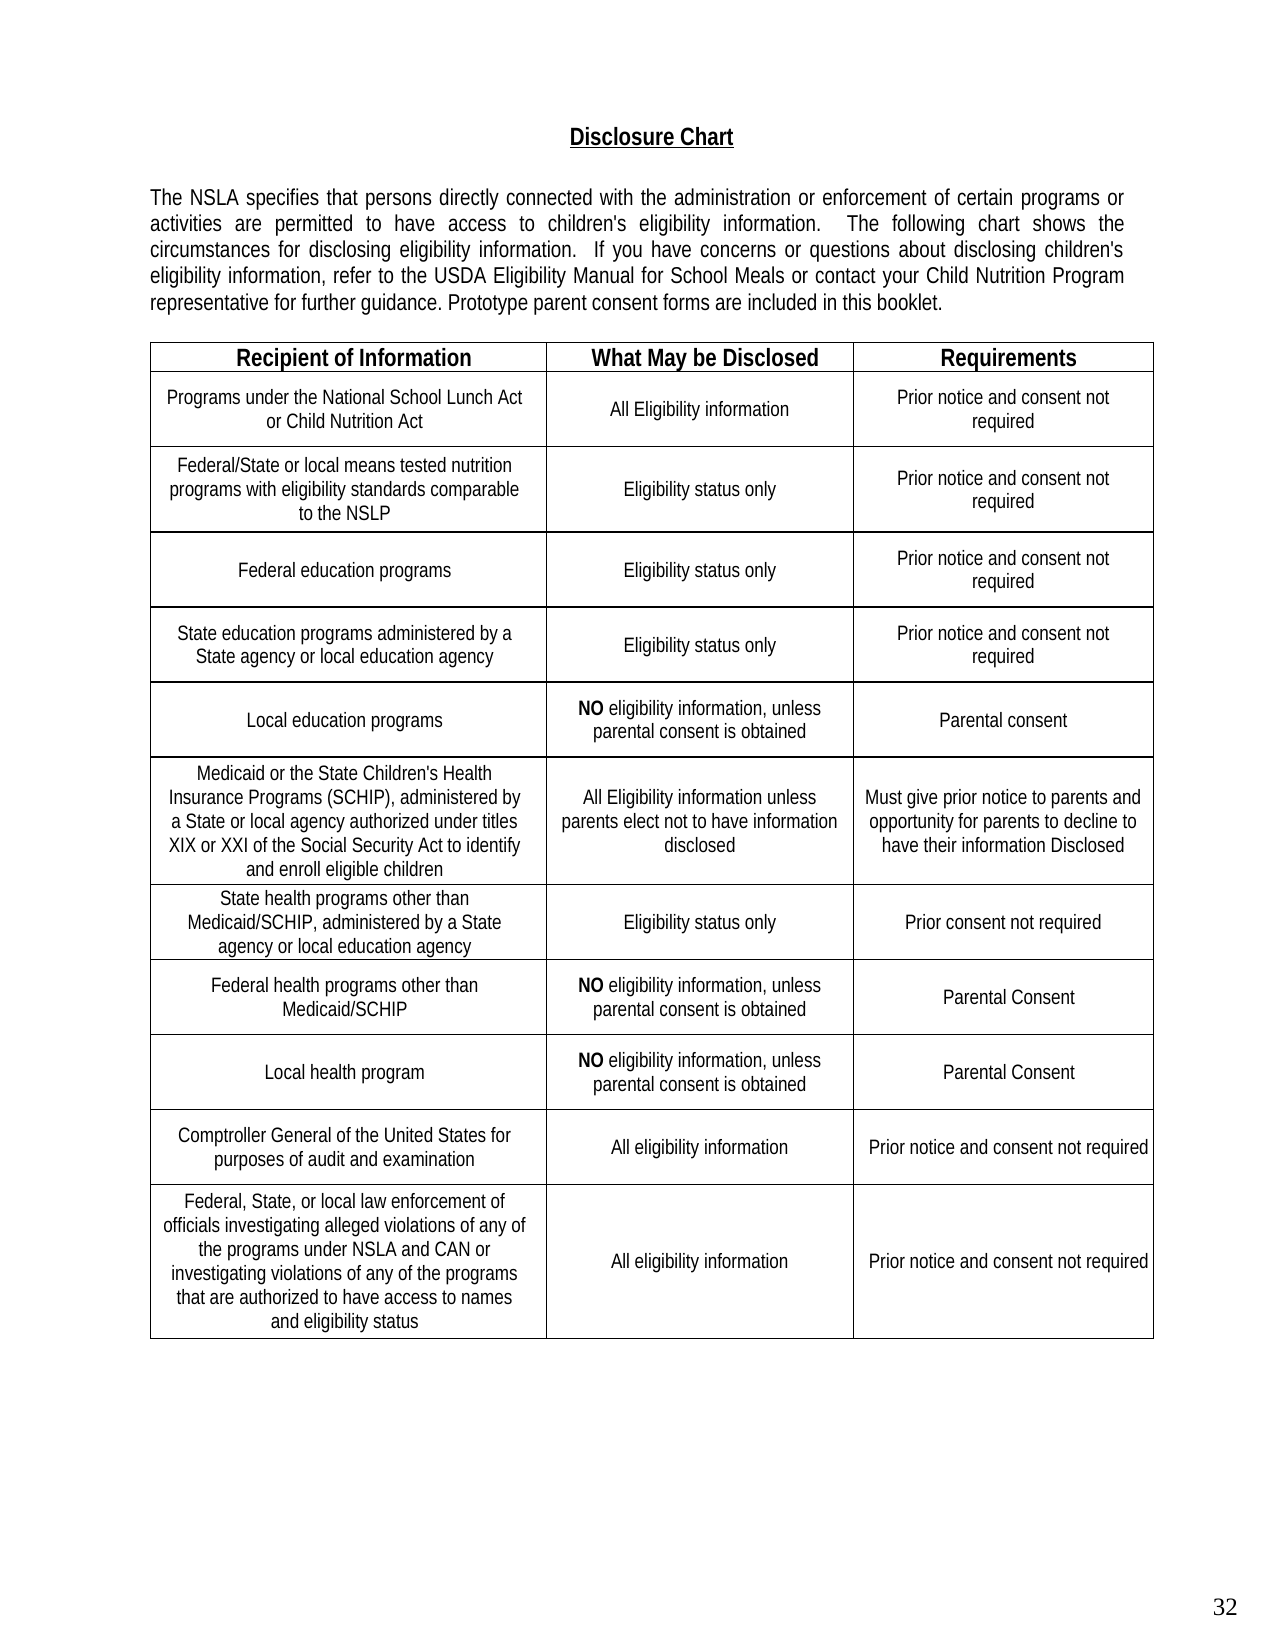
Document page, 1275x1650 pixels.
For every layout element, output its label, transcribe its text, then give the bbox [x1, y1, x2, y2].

table_header Recipient of Information [151, 343, 546, 371]
table_cell Federal/State or local means tested nutrition programs with eligibility standards comparable to the NSLP [151, 447, 546, 531]
table_cell NO eligibility information, unless parental consent is obtained [547, 960, 853, 1034]
table_cell Parental Consent [854, 960, 1153, 1034]
table_cell Programs under the National School Lunch Act or Child Nutrition Act [151, 372, 546, 446]
table_cell Eligibility status only [547, 608, 853, 681]
table_cell Prior notice and consent not required [854, 372, 1153, 446]
table_cell Medicaid or the State Children's Health Insurance Programs (SCHIP), administered by a State or local agency authorized under titles XIX or XXI of the Social Security Act to identify and enroll eligible children [151, 758, 546, 884]
table_cell All eligibility information [547, 1185, 853, 1337]
table_cell Federal, State, or local law enforcement of officials investigating alleged violations of any of the programs under NSLA and CAN or investigating violations of any of the programs that are authorized to have access to names and eligibility status [151, 1185, 546, 1337]
table_cell Local health program [151, 1035, 546, 1109]
table_cell Comptroller General of the United States for purposes of audit and examination [151, 1110, 546, 1184]
table_header Requirements [854, 343, 1153, 371]
table_cell Eligibility status only [547, 447, 853, 531]
table_cell Prior notice and consent not required [854, 447, 1153, 531]
table_cell Federal education programs [151, 533, 546, 606]
table_cell State health programs other than Medicaid/SCHIP, administered by a State agency or local education agency [151, 885, 546, 959]
table_cell NO eligibility information, unless parental consent is obtained [547, 683, 853, 756]
table_cell Federal health programs other than Medicaid/SCHIP [151, 960, 546, 1034]
table_cell NO eligibility information, unless parental consent is obtained [547, 1035, 853, 1109]
table_cell Prior notice and consent not required [854, 1185, 1153, 1337]
table_cell All eligibility information [547, 1110, 853, 1184]
table_cell State education programs administered by a State agency or local education agency [151, 608, 546, 681]
subtitle Disclosure Chart [150, 122, 1153, 151]
text The NSLA specifies that persons directly connected with the administration or enforcement of certain programs or activities are permitted to have access to children's eligibility information. The following chart shows the circumstances for disclosing eligibility information. If you have concerns or questions about disclosing children's eligibility information, refer to the USDA Eligibility Manual for School Meals or contact your Child Nutrition Program representative for further guidance. Prototype parent consent forms are included in this booklet. [150, 183, 1125, 315]
table_cell Prior notice and consent not required [854, 608, 1153, 681]
table_cell Parental Consent [854, 1035, 1153, 1109]
table_cell Eligibility status only [547, 885, 853, 959]
table_cell Prior notice and consent not required [854, 1110, 1153, 1184]
table_cell Prior consent not required [854, 885, 1153, 959]
table_cell Must give prior notice to parents and opportunity for parents to decline to have their information Disclosed [854, 758, 1153, 884]
table_header What May be Disclosed [547, 343, 853, 371]
table_cell Parental consent [854, 683, 1153, 756]
table_cell Eligibility status only [547, 533, 853, 606]
table_cell Local education programs [151, 683, 546, 756]
table_cell All Eligibility information [547, 372, 853, 446]
table_cell Prior notice and consent not required [854, 533, 1153, 606]
table_cell All Eligibility information unless parents elect not to have information disclosed [547, 758, 853, 884]
